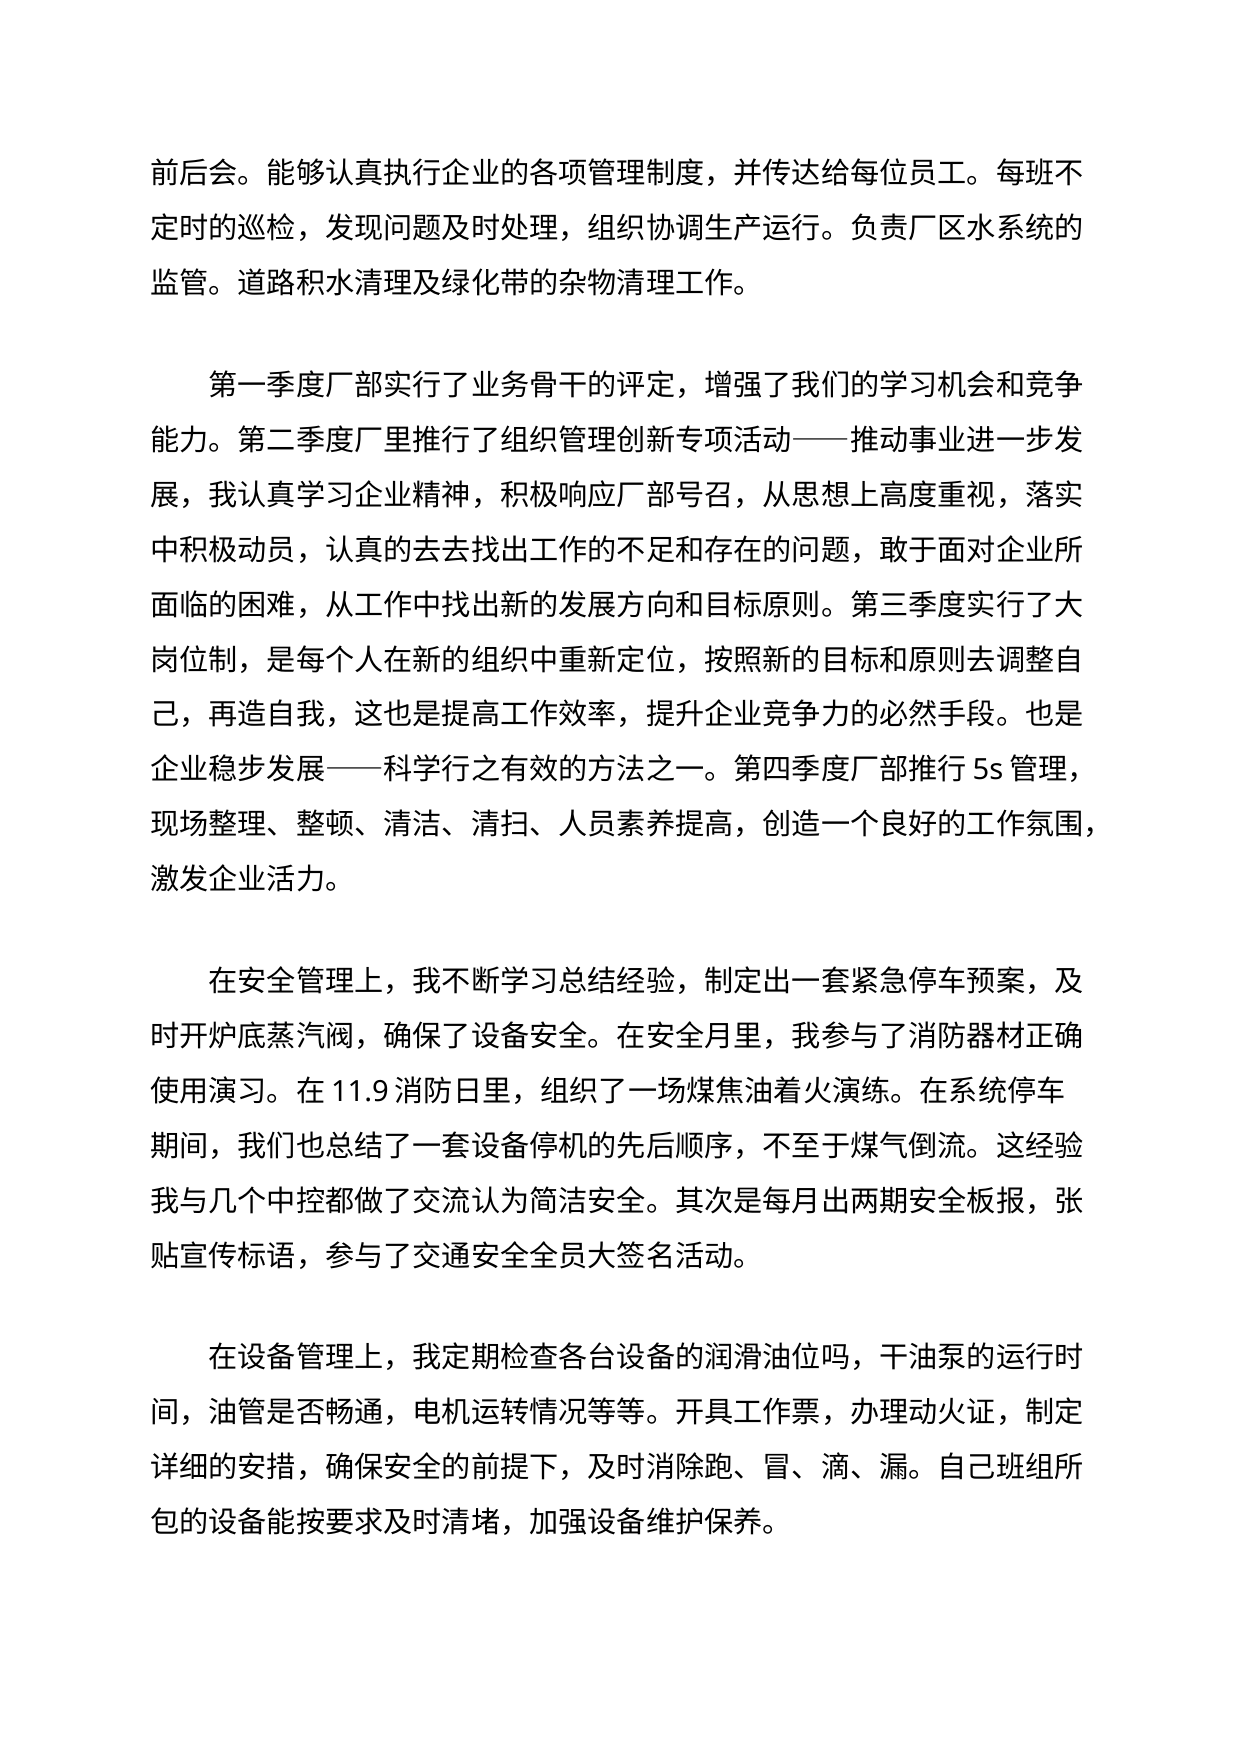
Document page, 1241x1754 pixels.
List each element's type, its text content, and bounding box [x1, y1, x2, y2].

text 在设备管理上，我定期检查各台设备的润滑油位吗，干油泵的运行时间，油管是否畅通，电机运转情况等等。开具工作票，办理动火证，制定详细的安措，确保安全的前提下，及时消除跑、冒、滴、漏。自己班组所包的设备能按要求及时清堵，加强设备维护保养。 [150, 1334, 1090, 1541]
text 在安全管理上，我不断学习总结经验，制定出一套紧急停车预案，及时开炉底蒸汽阀，确保了设备安全。在安全月里，我参与了消防器材正确使用演习。在11.9消防日里，组织了一场煤焦油着火演练。在系统停车期间，我们也总结了一套设备停机的先后顺序，不至于煤气倒流。这经验我与几个中控都做了交流认为简洁安全。其次是每月出两期安全板报，张贴宣传标语，参与了交通安全全员大签名活动。 [150, 957, 1090, 1274]
text 第一季度厂部实行了业务骨干的评定，增强了我们的学习机会和竞争能力。第二季度厂里推行了组织管理创新专项活动——推动事业进一步发展，我认真学习企业精神，积极响应厂部号召，从思想上高度重视，落实中积极动员，认真的去去找出工作的不足和存在的问题，敢于面对企业所面临的困难，从工作中找出新的发展方向和目标原则。第三季度实行了大岗位制，是每个人在新的组织中重新定位，按照新的目标和原则去调整自己，再造自我，这也是提高工作效率，提升企业竞争力的必然手段。也是企业稳步发展——科学行之有效的方法之一。第四季度厂部推行5s管理，现场整理、整顿、清洁、清扫、人员素养提高，创造一个良好的工作氛围，激发企业活力。 [150, 362, 1090, 898]
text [150, 150, 1090, 302]
